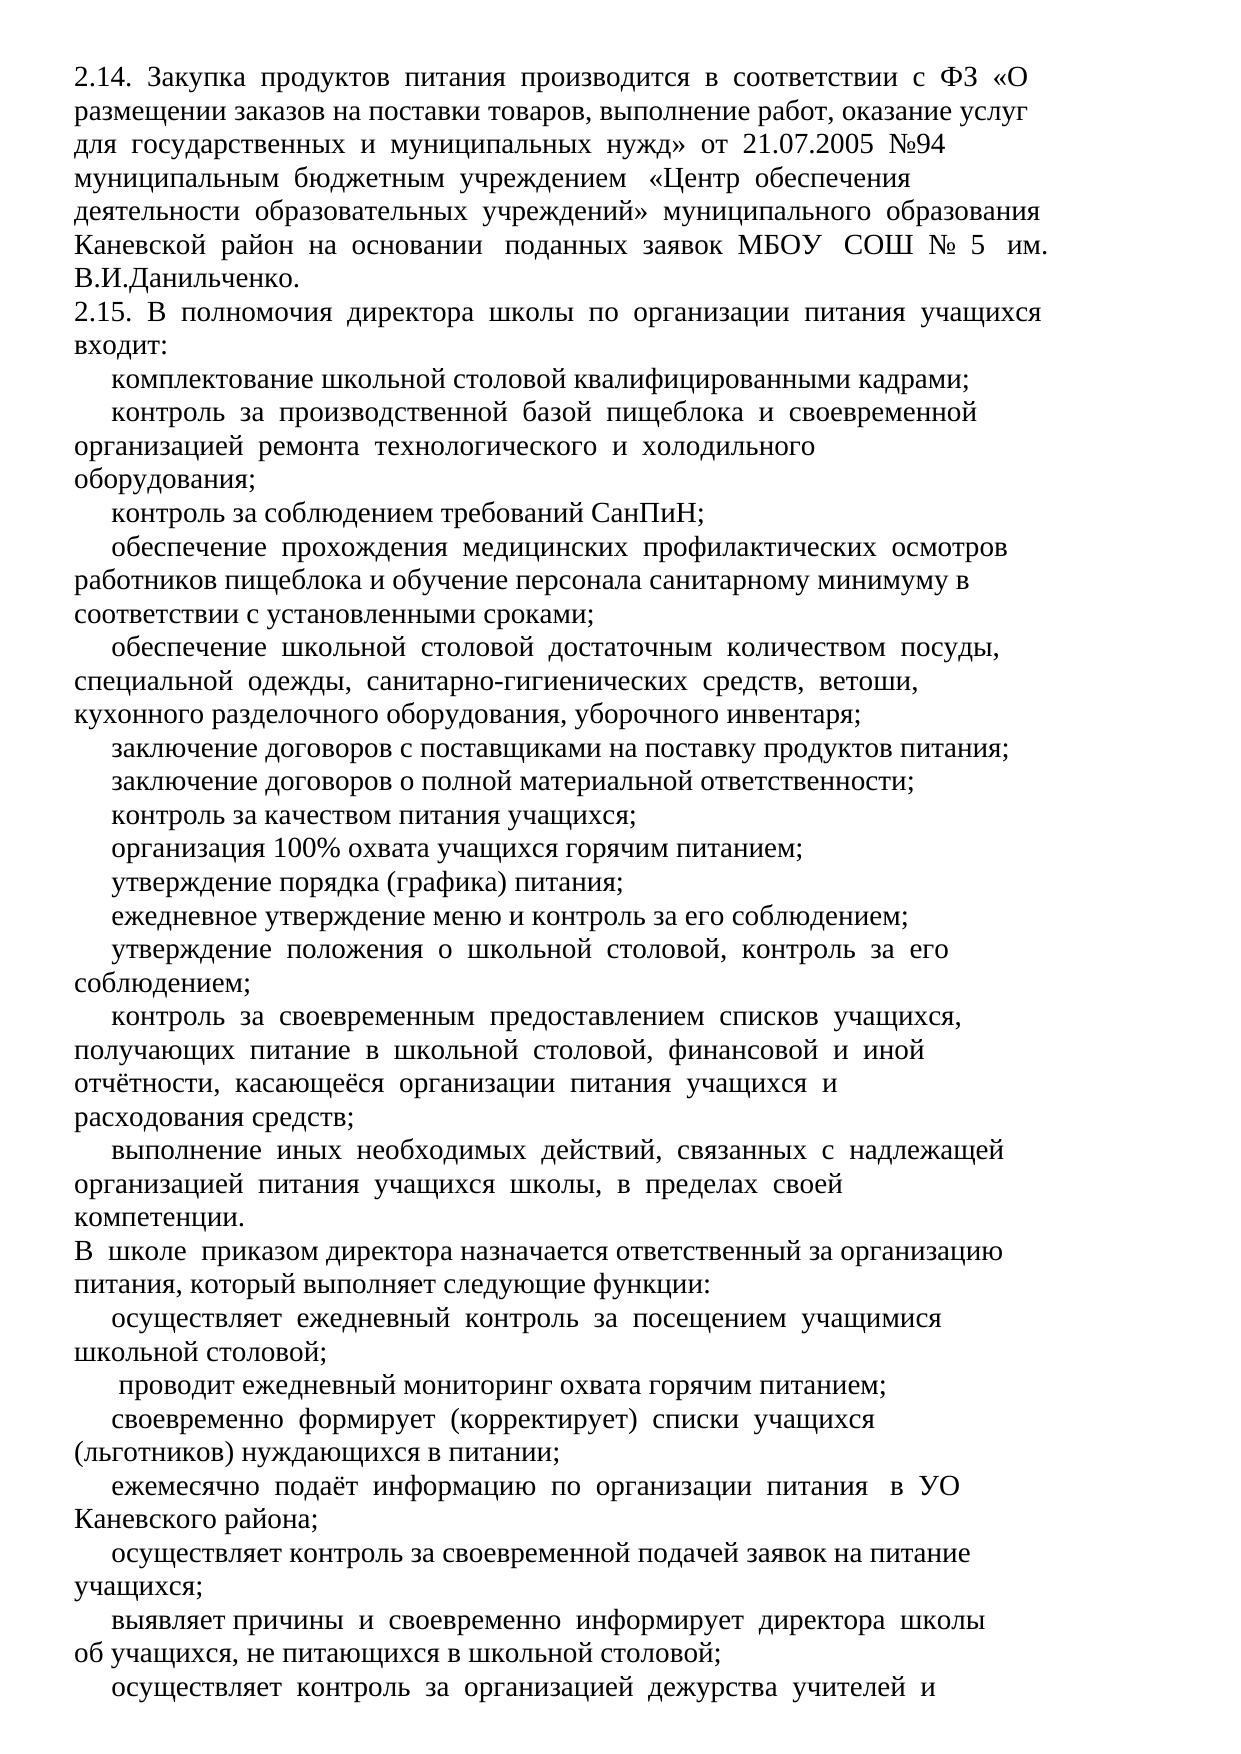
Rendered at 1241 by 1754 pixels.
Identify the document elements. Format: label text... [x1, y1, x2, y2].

text  заключение договоров с поставщиками на поставку продуктов питания; [74, 730, 1211, 763]
text  организация 100% охвата учащихся горячим питанием; [74, 831, 1211, 864]
text В школе приказом директора назначается ответственный за организацию [74, 1233, 1211, 1267]
text школьной столовой; [74, 1334, 1211, 1367]
text  проводит ежедневный мониторинг охвата горячим питанием; [74, 1367, 1211, 1401]
text  выполнение иных необходимых действий, связанных с надлежащей [74, 1132, 1211, 1166]
text компетенции. [74, 1199, 1211, 1233]
text В.И.Данильченко. [74, 260, 1211, 294]
text  выявляет причины и своевременно информирует директора школы [74, 1602, 1211, 1636]
text размещении заказов на поставки товаров, выполнение работ, оказание услуг [74, 93, 1211, 126]
text деятельности образовательных учреждений» муниципального образования [74, 193, 1211, 227]
text получающих питание в школьной столовой, финансовой и иной [74, 1032, 1211, 1065]
text  контроль за своевременным предоставлением списков учащихся, [74, 998, 1211, 1032]
text для государственных и муниципальных нужд» от 21.07.2005 №94 [74, 126, 1211, 160]
text работников пищеблока и обучение персонала санитарному минимуму в [74, 562, 1211, 596]
text специальной одежды, санитарно-гигиенических средств, ветоши, [74, 663, 1211, 696]
text соответствии с установленными сроками; [74, 596, 1211, 629]
text  обеспечение прохождения медицинских профилактических осмотров [74, 529, 1211, 562]
text  своевременно формирует (корректирует) списки учащихся [74, 1401, 1211, 1434]
text  контроль за качеством питания учащихся; [74, 797, 1211, 831]
text  осуществляет контроль за организацией дежурства учителей и [74, 1669, 1211, 1703]
text  комплектование школьной столовой квалифицированными кадрами; [74, 361, 1211, 394]
text  заключение договоров о полной материальной ответственности; [74, 763, 1211, 797]
text об учащихся, не питающихся в школьной столовой; [74, 1636, 1211, 1669]
text организацией ремонта технологического и холодильного [74, 428, 1211, 462]
text 2.15. В полномочия директора школы по организации питания учащихся [74, 294, 1211, 327]
text питания, который выполняет следующие функции: [74, 1267, 1211, 1300]
text Каневского района; [74, 1501, 1211, 1535]
text отчётности, касающеёся организации питания учащихся и [74, 1065, 1211, 1099]
text  утверждение положения о школьной столовой, контроль за его [74, 931, 1211, 965]
text организацией питания учащихся школы, в пределах своей [74, 1166, 1211, 1199]
text учащихся; [74, 1568, 1211, 1602]
text  контроль за соблюдением требований СанПиН; [74, 495, 1211, 529]
text  ежедневное утверждение меню и контроль за его соблюдением; [74, 898, 1211, 931]
text  контроль за производственной базой пищеблока и своевременной [74, 394, 1211, 428]
text  утверждение порядка (графика) питания; [74, 864, 1211, 898]
text 2.14. Закупка продуктов питания производится в соответствии с ФЗ «О [74, 59, 1211, 93]
text расходования средств; [74, 1099, 1211, 1132]
text  осуществляет контроль за своевременной подачей заявок на питание [74, 1535, 1211, 1568]
text оборудования; [74, 462, 1211, 495]
text  обеспечение школьной столовой достаточным количеством посуды, [74, 629, 1211, 663]
text соблюдением; [74, 965, 1211, 998]
text муниципальным бюджетным учреждением «Центр обеспечения [74, 160, 1211, 193]
text входит: [74, 327, 1211, 361]
text  ежемесячно подаёт информацию по организации питания в УО [74, 1468, 1211, 1501]
text Каневской район на основании поданных заявок МБОУ СОШ № 5 им. [74, 227, 1211, 260]
text (льготников) нуждающихся в питании; [74, 1434, 1211, 1468]
text  осуществляет ежедневный контроль за посещением учащимися [74, 1300, 1211, 1334]
text кухонного разделочного оборудования, уборочного инвентаря; [74, 696, 1211, 730]
